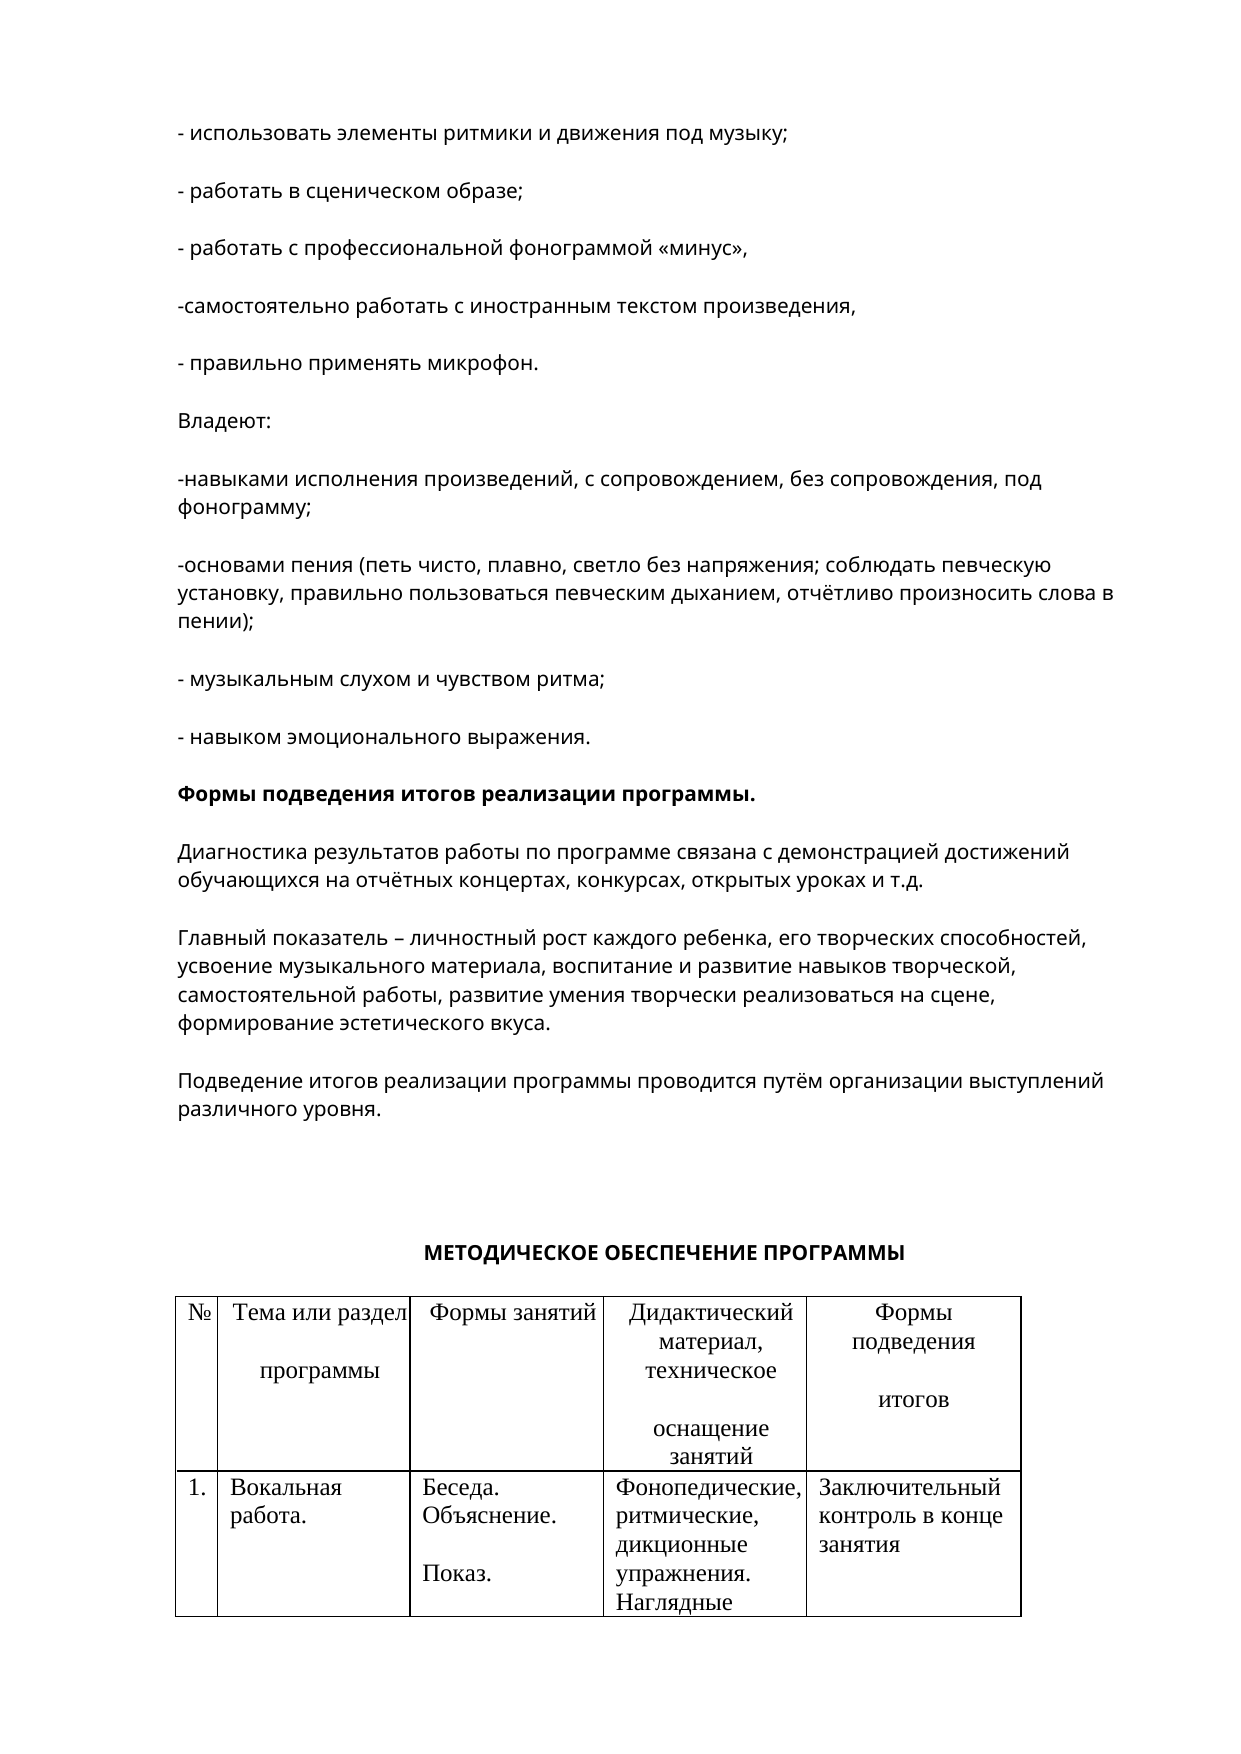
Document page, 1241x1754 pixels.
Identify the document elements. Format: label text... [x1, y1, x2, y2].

text - музыкальным слухом и чувством ритма; [177, 664, 1152, 693]
text -самостоятельно работать с иностранным текстом произведения, [177, 291, 1152, 319]
table_cell 1. [176, 1471, 217, 1616]
text Диагностика результатов работы по программе связана с демонстрацией достижений обучающихся на отчётных концертах, конкурсах, открытых уроках и т.д. [177, 837, 1152, 894]
table_header Дидактический материал, техническое оснащение занятий [604, 1297, 806, 1470]
text МЕТОДИЧЕСКОЕ ОБЕСПЕЧЕНИЕ ПРОГРАММЫ [177, 1238, 1152, 1267]
table_cell Вокальная работа. [218, 1472, 409, 1616]
text - использовать элементы ритмики и движения под музыку; [177, 118, 1152, 147]
text - работать в сценическом образе; [177, 176, 1152, 204]
text - работать с профессиональной фонограммой «минус», [177, 233, 1152, 262]
text Формы подведения итогов реализации программы. [177, 779, 1152, 808]
text -основами пения (петь чисто, плавно, светло без напряжения; соблюдать певческую установку, правильно пользоваться певческим дыханием, отчётливо произносить слова в пении); [177, 550, 1152, 635]
text -навыками исполнения произведений, с сопровождением, без сопровождения, под фонограмму; [177, 464, 1152, 521]
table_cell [411, 1472, 603, 1616]
text Владеют: [177, 406, 1152, 434]
text Подведение итогов реализации программы проводится путём организации выступлений различного уровня. [177, 1066, 1152, 1123]
table_header Тема или раздел программы [218, 1297, 409, 1470]
table_header № [176, 1297, 217, 1470]
table_header Формы подведения итогов [807, 1297, 1020, 1470]
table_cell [807, 1472, 1020, 1616]
text - правильно применять микрофон. [177, 348, 1152, 377]
text Главный показатель – личностный рост каждого ребенка, его творческих способностей, усвоение музыкального материала, воспитание и развитие навыков творческой, самостоятельной работы, развитие умения творчески реализоваться на сцене, формирование эстетического вкуса. [177, 923, 1152, 1037]
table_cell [604, 1472, 806, 1616]
text - навыком эмоционального выражения. [177, 722, 1152, 750]
table_header Формы занятий [411, 1297, 603, 1470]
